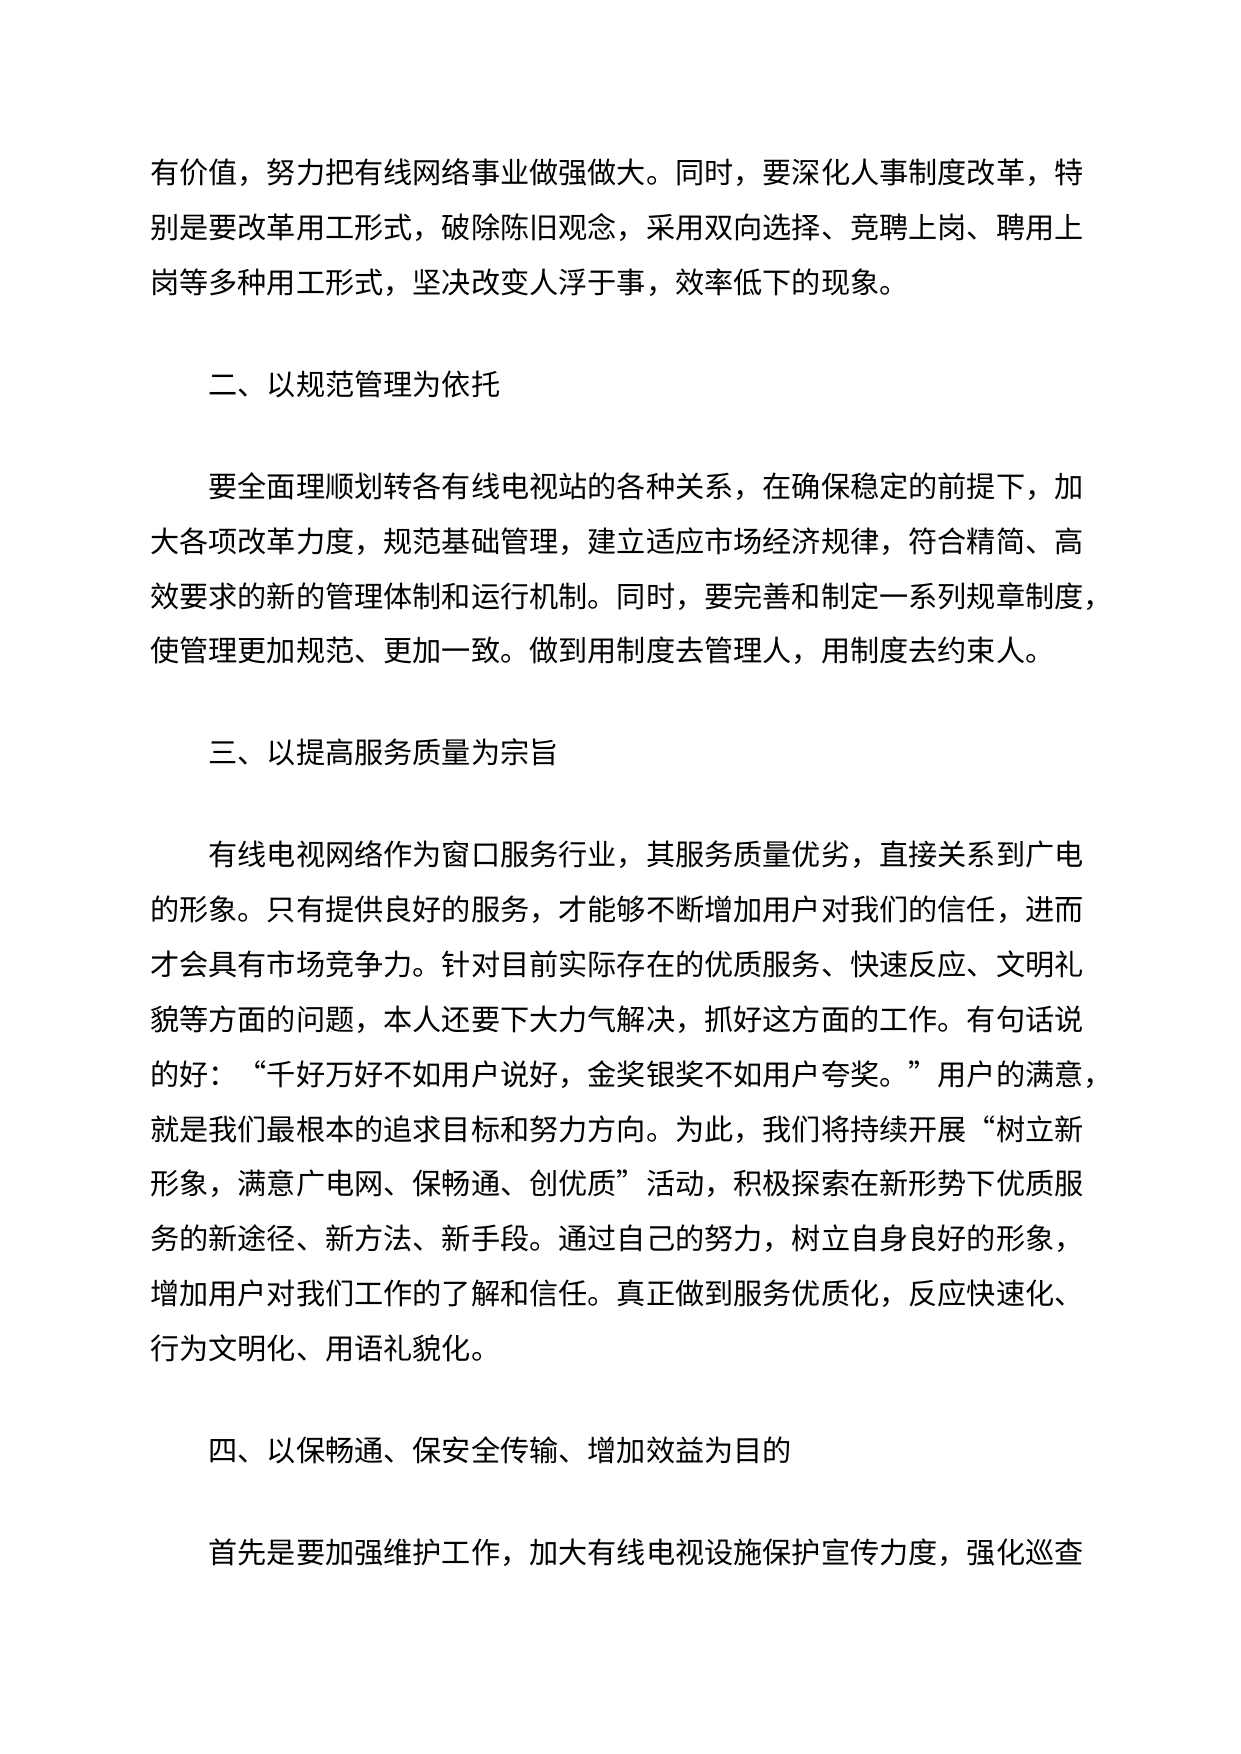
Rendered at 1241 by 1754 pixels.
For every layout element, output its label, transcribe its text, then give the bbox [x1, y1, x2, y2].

text 三、以提高服务质量为宗旨 [150, 730, 1090, 772]
text 二、以规范管理为依托 [150, 362, 1090, 404]
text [150, 1529, 1090, 1571]
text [150, 150, 1090, 302]
text 要全面理顺划转各有线电视站的各种关系，在确保稳定的前提下，加大各项改革力度，规范基础管理，建立适应市场经济规律，符合精简、高效要求的新的管理体制和运行机制。同时，要完善和制定一系列规章制度，使管理更加规范、更加一致。做到用制度去管理人，用制度去约束人。 [150, 463, 1090, 670]
text 四、以保畅通、保安全传输、增加效益为目的 [150, 1427, 1090, 1470]
text 有线电视网络作为窗口服务行业，其服务质量优劣，直接关系到广电的形象。只有提供良好的服务，才能够不断增加用户对我们的信任，进而才会具有市场竞争力。针对目前实际存在的优质服务、快速反应、文明礼貌等方面的问题，本人还要下大力气解决，抓好这方面的工作。有句话说的好：“千好万好不如用户说好，金奖银奖不如用户夸奖。”用户的满意，就是我们最根本的追求目标和努力方向。为此，我们将持续开展“树立新形象，满意广电网、保畅通、创优质”活动，积极探索在新形势下优质服务的新途径、新方法、新手段。通过自己的努力，树立自身良好的形象，增加用户对我们工作的了解和信任。真正做到服务优质化，反应快速化、行为文明化、用语礼貌化。 [150, 832, 1090, 1368]
